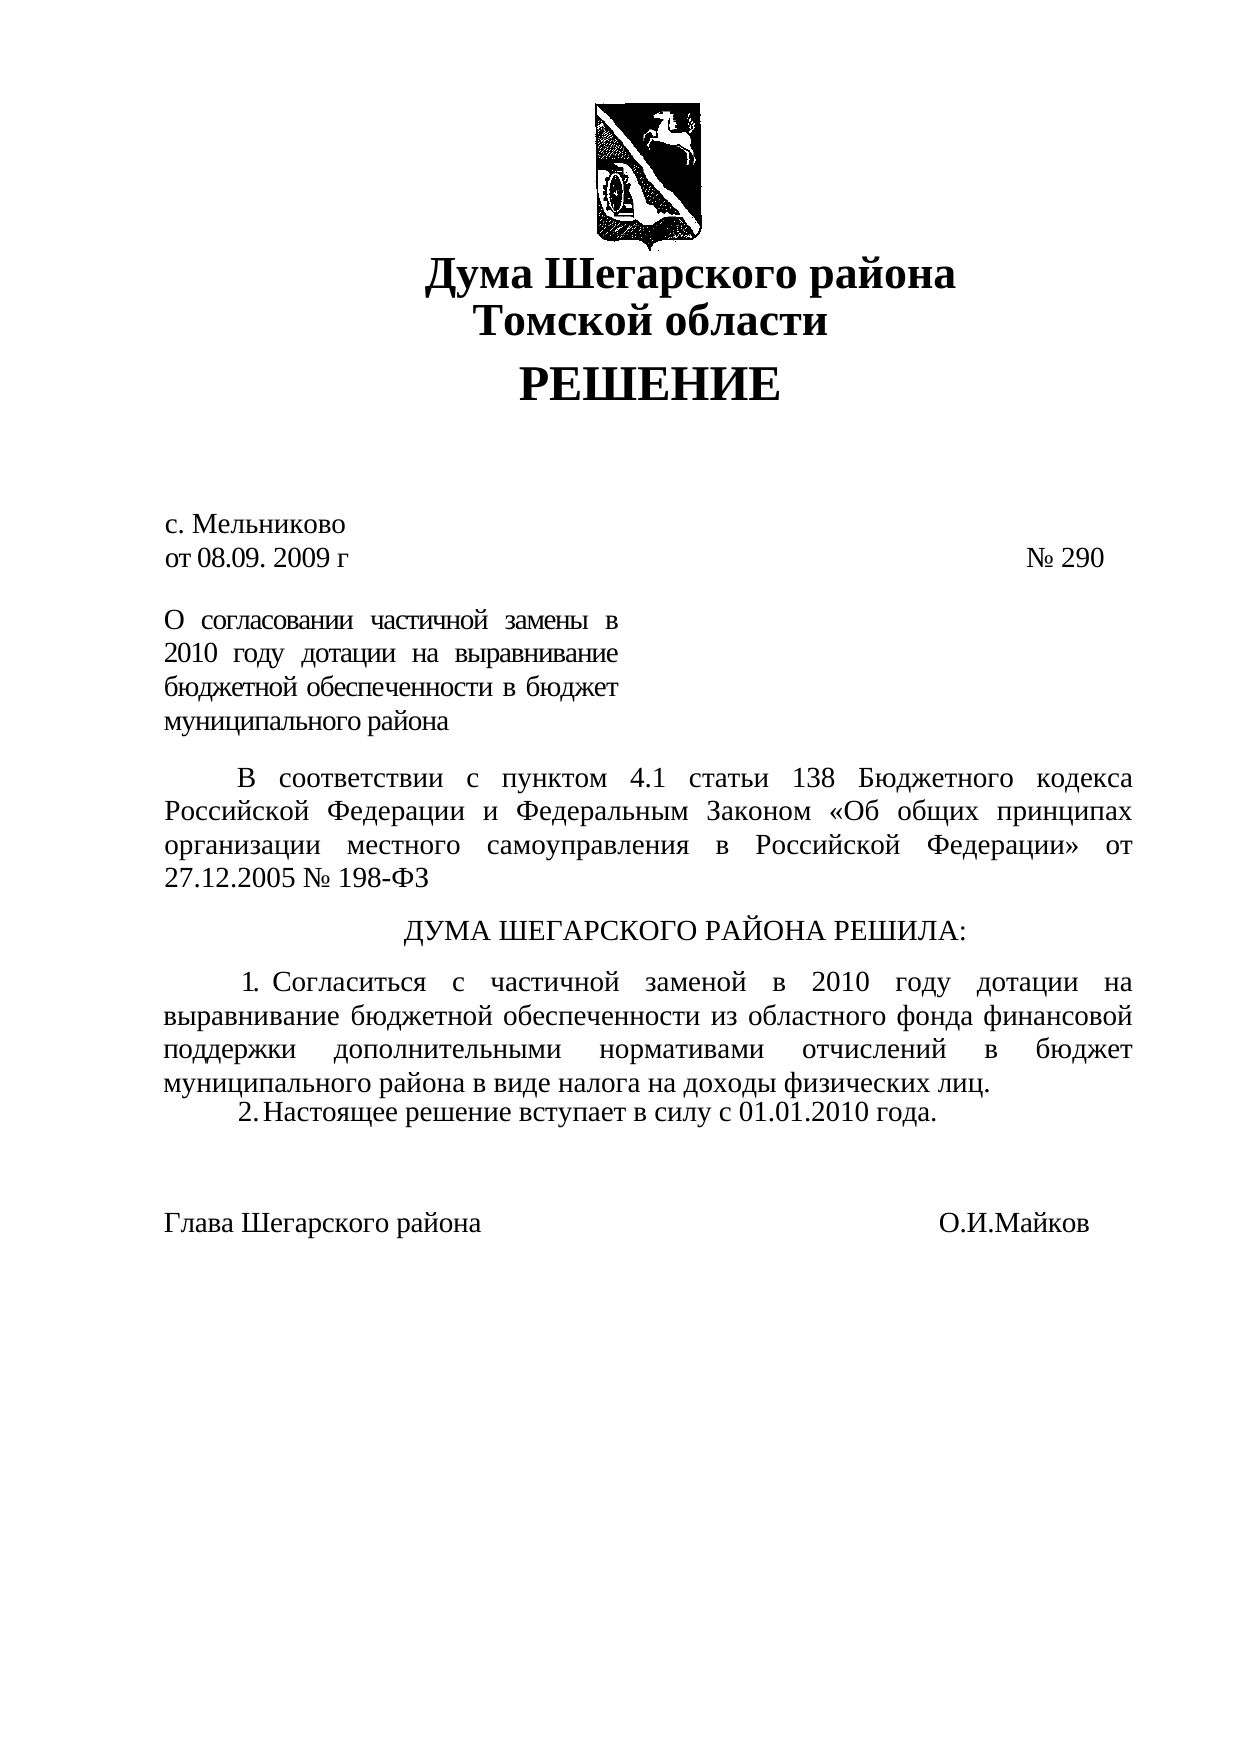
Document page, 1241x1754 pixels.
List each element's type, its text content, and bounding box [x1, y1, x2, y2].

text с. Мельниково [164, 506, 1134, 540]
text В соответствии с пунктом 4.1 статьи 138 Бюджетного кодекса Российской Федерации и Федеральным Законом «Об общих принципах организации местного самоуправления в Российской Федерации» от 27.12.2005 № 198-ФЗ [164, 760, 1134, 894]
text О согласовании частичной замены в 2010 году дотации на выравнивание бюджетной обеспеченности в бюджет муниципального района [164, 602, 619, 736]
text ДУМА ШЕГАРСКОГО РАЙОНА РЕШИЛА: [164, 917, 1134, 946]
text Глава Шегарского района О.И.Майков [164, 1205, 1134, 1238]
picture [594, 103, 703, 252]
text от 08.09. 2009 г № 290 [164, 540, 1134, 573]
text 1. Согласиться с частичной заменой в 2010 году дотации на выравнивание бюджетной обеспеченности из областного фонда финансовой поддержки дополнительными нормативами отчислений в бюджет муниципального района в виде налога на доходы физических лиц. [163, 964, 1133, 1099]
text РЕШЕНИЕ [167, 348, 1134, 413]
text Дума Шегарского района Томской области [178, 251, 1123, 345]
list Настоящее решение вступает в силу с 01.01.2010 года. [238, 1099, 1134, 1127]
